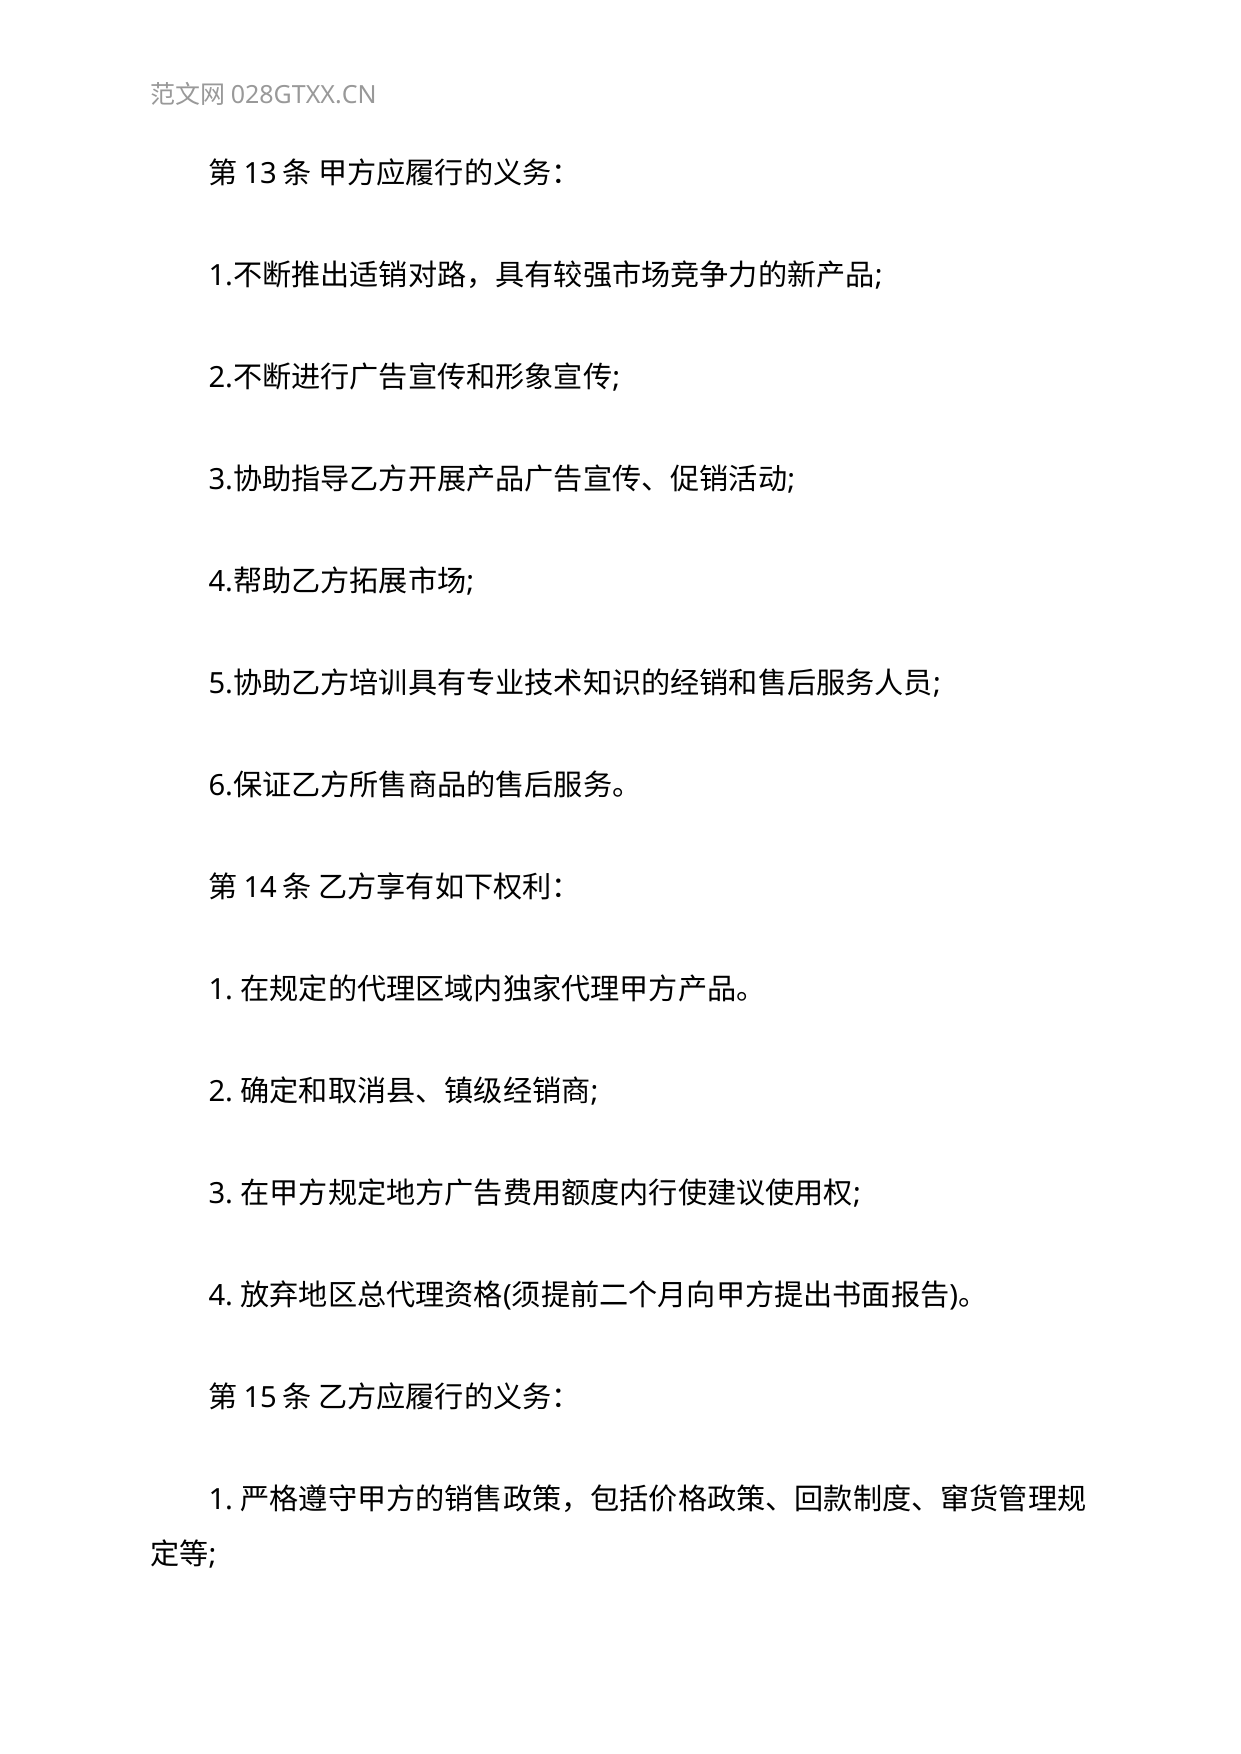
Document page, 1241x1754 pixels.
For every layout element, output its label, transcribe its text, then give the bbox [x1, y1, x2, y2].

text 1. 在规定的代理区域内独家代理甲方产品。 [150, 966, 1090, 1008]
text 3. 在甲方规定地方广告费用额度内行使建议使用权; [150, 1170, 1090, 1212]
text 4.帮助乙方拓展市场; [150, 558, 1090, 600]
text 1.不断推出适销对路，具有较强市场竞争力的新产品; [150, 252, 1090, 294]
text 6.保证乙方所售商品的售后服务。 [150, 762, 1090, 804]
text 1. 严格遵守甲方的销售政策，包括价格政策、回款制度、窜货管理规定等; [150, 1476, 1090, 1573]
text 第15条 乙方应履行的义务： [150, 1374, 1090, 1416]
text 2.不断进行广告宣传和形象宣传; [150, 354, 1090, 396]
text 3.协助指导乙方开展产品广告宣传、促销活动; [150, 456, 1090, 498]
text 4. 放弃地区总代理资格(须提前二个月向甲方提出书面报告)。 [150, 1272, 1090, 1314]
text 5.协助乙方培训具有专业技术知识的经销和售后服务人员; [150, 660, 1090, 702]
text 第13条 甲方应履行的义务： [150, 150, 1090, 192]
text 2. 确定和取消县、镇级经销商; [150, 1068, 1090, 1110]
text 第14条 乙方享有如下权利： [150, 864, 1090, 906]
